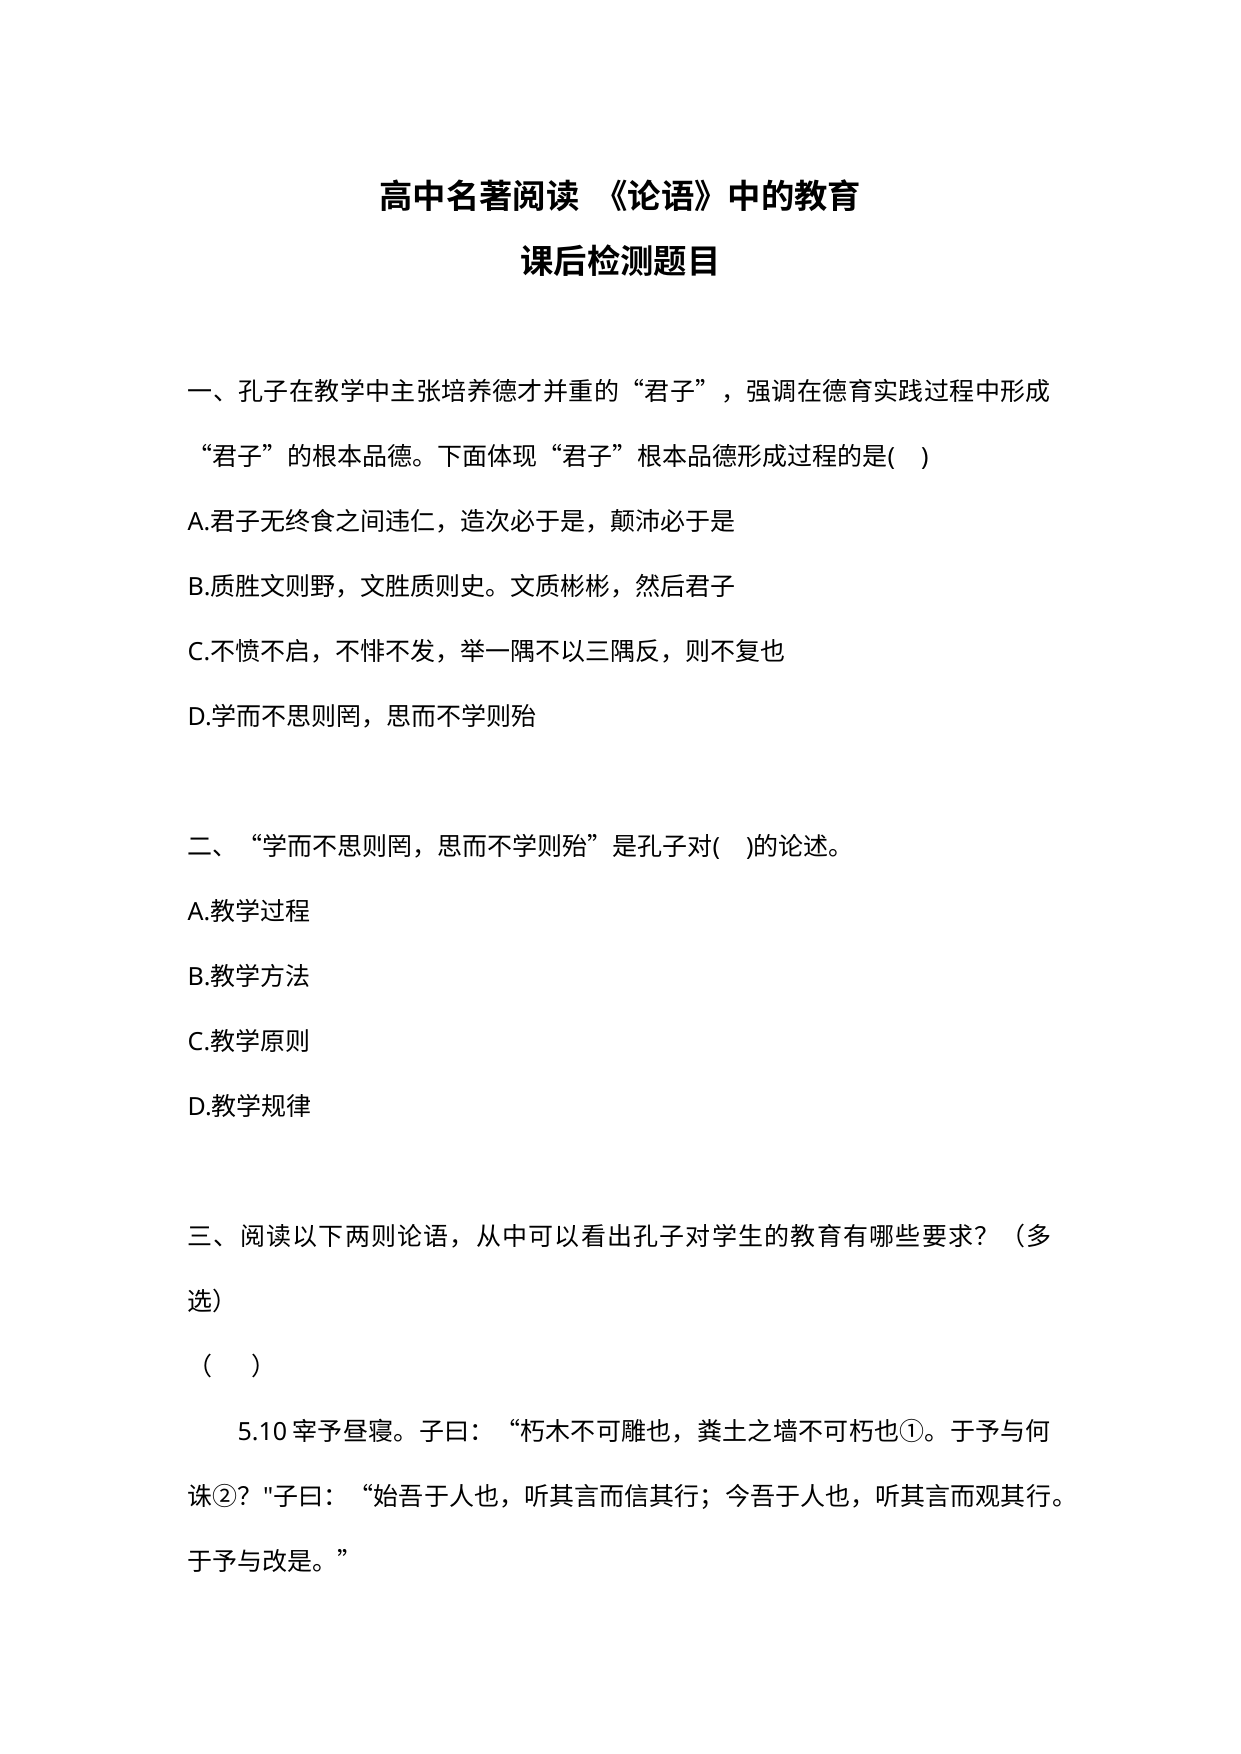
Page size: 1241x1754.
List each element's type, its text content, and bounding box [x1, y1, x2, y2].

text A.君子无终食之间违仁，造次必于是，颠沛必于是 [187, 487, 1053, 552]
text A.教学过程 [187, 877, 1053, 942]
text D.教学规律 [187, 1072, 1053, 1137]
text 一、孔子在教学中主张培养德才并重的“君子”，强调在德育实践过程中形成“君子”的根本品德。下面体现“君子”根本品德形成过程的是( ) [187, 357, 1053, 487]
text 三、阅读以下两则论语，从中可以看出孔子对学生的教育有哪些要求？（多选） [187, 1202, 1053, 1332]
text 5.10宰予昼寝。子曰：“朽木不可雕也，粪土之墙不可朽也①。于予与何诛②？"子曰：“始吾于人也，听其言而信其行；今吾于人也，听其言而观其行。于予与改是。” [187, 1397, 1053, 1592]
text B.教学方法 [187, 942, 1053, 1007]
text 高中名著阅读 《论语》中的教育 [187, 162, 1053, 227]
text C.不愤不启，不悱不发，举一隅不以三隅反，则不复也 [187, 617, 1053, 682]
text D.学而不思则罔，思而不学则殆 [187, 682, 1053, 747]
text （ ） [187, 1332, 1053, 1397]
text 课后检测题目 [187, 227, 1053, 292]
text B.质胜文则野，文胜质则史。文质彬彬，然后君子 [187, 552, 1053, 617]
text 二、“学而不思则罔，思而不学则殆”是孔子对( )的论述。 [187, 812, 1053, 877]
text C.教学原则 [187, 1007, 1053, 1072]
